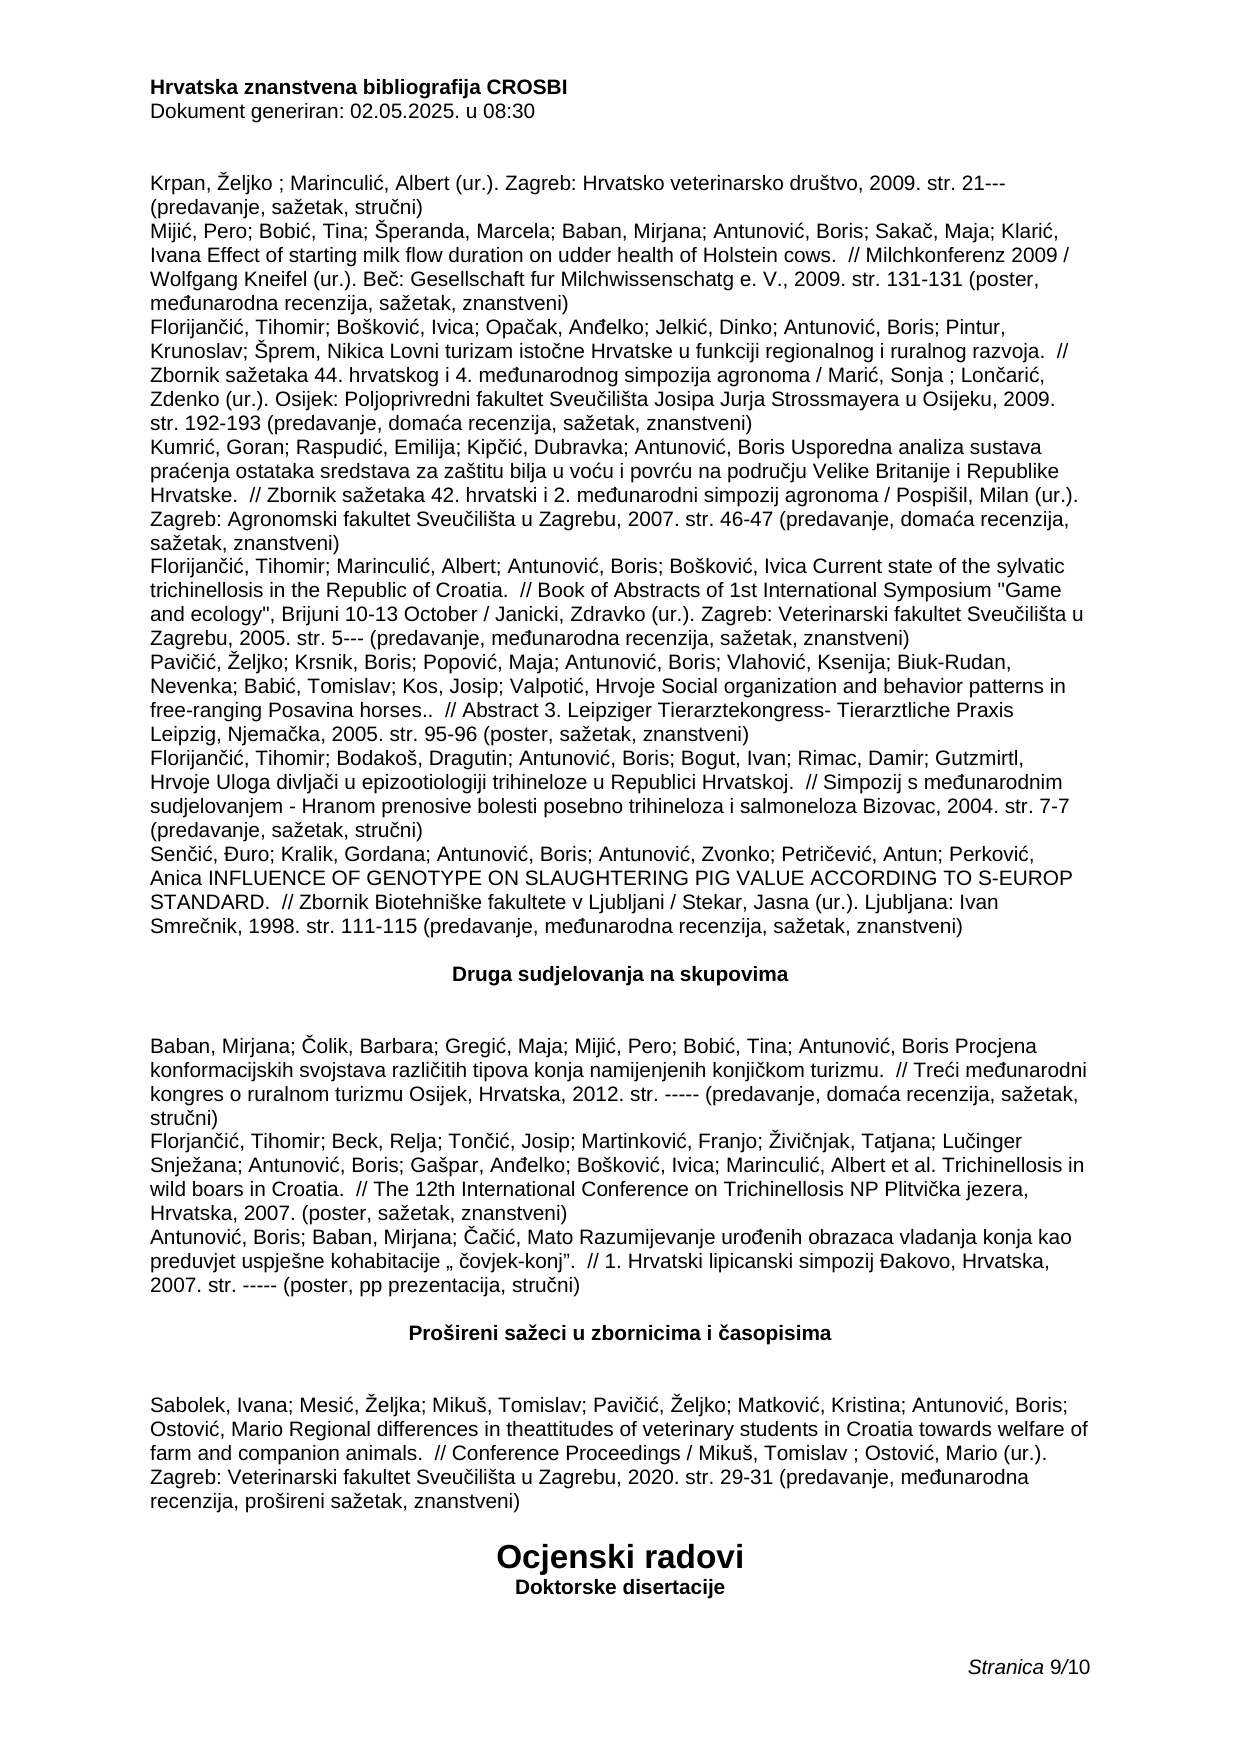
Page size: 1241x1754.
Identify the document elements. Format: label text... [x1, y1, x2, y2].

text Florijančić, Tihomir; Marinculić, Albert; Antunović, Boris; Bošković, Ivica [150, 554, 1090, 650]
text Baban, Mirjana; Čolik, Barbara; Gregić, Maja; Mijić, Pero; Bobić, Tina; Antunović, Boris [150, 1033, 1090, 1129]
subtitle Druga sudjelovanja na skupovima [150, 962, 1090, 986]
text Florijančić, Tihomir; Bodakoš, Dragutin; Antunović, Boris; Bogut, Ivan; Rimac, Damir; Gutzmirtl, Hrvoje [150, 746, 1090, 842]
text Mijić, Pero; Bobić, Tina; Šperanda, Marcela; Baban, Mirjana; Antunović, Boris; Sakač, Maja; Klarić, Ivana [150, 219, 1090, 315]
text Pavičić, Željko; Krsnik, Boris; Popović, Maja; Antunović, Boris; Vlahović, Ksenija; Biuk-Rudan, Nevenka; Babić, Tomislav; Kos, Josip; Valpotić, Hrvoje [150, 650, 1090, 746]
subtitle Doktorske disertacije [150, 1575, 1090, 1599]
text Florijančić, Tihomir; Bošković, Ivica; Opačak, Anđelko; Jelkić, Dinko; Antunović, Boris; Pintur, Krunoslav; Šprem, Nikica [150, 315, 1090, 434]
subtitle Prošireni sažeci u zbornicima i časopisima [150, 1321, 1090, 1345]
text Sabolek, Ivana; Mesić, Željka; Mikuš, Tomislav; Pavičić, Željko; Matković, Kristina; Antunović, Boris; Ostović, Mario [150, 1393, 1090, 1513]
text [150, 171, 1090, 219]
text Antunović, Boris; Baban, Mirjana; Čačić, Mato [150, 1225, 1090, 1297]
text Kumrić, Goran; Raspudić, Emilija; Kipčić, Dubravka; Antunović, Boris [150, 434, 1090, 554]
text Senčić, Đuro; Kralik, Gordana; Antunović, Boris; Antunović, Zvonko; Petričević, Antun; Perković, Anica [150, 842, 1090, 938]
text Florjančić, Tihomir; Beck, Relja; Tončić, Josip; Martinković, Franjo; Živičnjak, Tatjana; Lučinger Snježana; Antunović, Boris; Gašpar, Anđelko; Bošković, Ivica; Marinculić, Albert et al. [150, 1129, 1090, 1225]
subtitle Ocjenski radovi [150, 1537, 1090, 1575]
